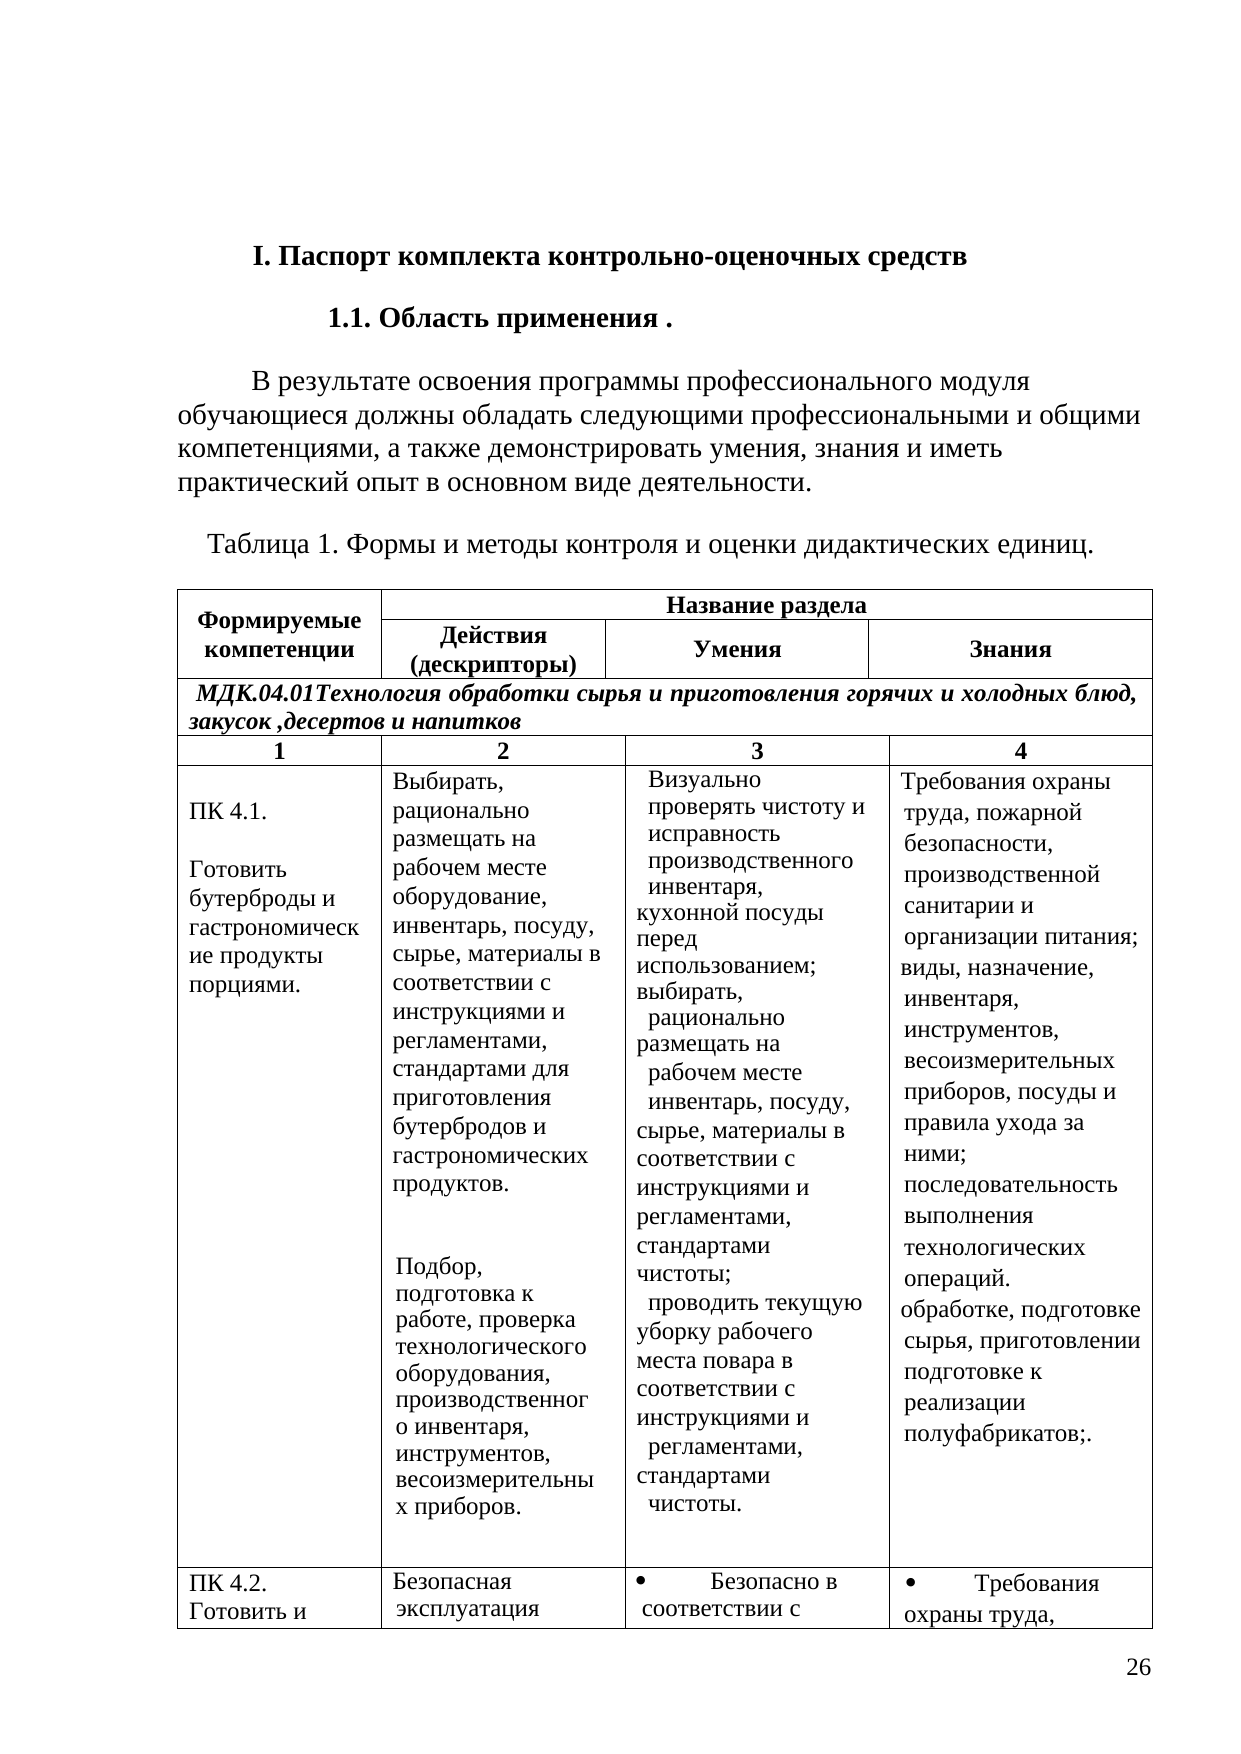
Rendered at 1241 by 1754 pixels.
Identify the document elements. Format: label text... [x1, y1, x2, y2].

table_cell МДК.04.01Технология обработки сырья и приготовления горячих и холодных блюд, закусок ,десертов и напитков [178, 679, 1152, 735]
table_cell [890, 1568, 1152, 1627]
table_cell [178, 1568, 381, 1627]
table_cell 2 [382, 736, 625, 765]
text 1.1. Область применения . [327, 301, 1152, 334]
table_cell 3 [626, 736, 889, 765]
table_cell Знания [869, 620, 1152, 678]
text В результате освоения программы профессионального модуля обучающиеся должны обладать следующими профессиональными и общими компетенциями, а также демонстрировать умения, знания и иметь практический опыт в основном виде деятельности. [177, 363, 1152, 497]
table_cell Выбирать, рационально размещать на рабочем месте оборудование, инвентарь, посуду, сырье, материалы в соответствии с инструкциями и регламентами, стандартами для приготовления бутербродов и гастрономических продуктов. Подбор, подготовка к работе, проверка технологического оборудования, производственного инвентаря, инструментов, весоизмерительных приборов. [382, 766, 625, 1567]
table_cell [382, 1568, 625, 1627]
table_header Формируемые компетенции [178, 590, 381, 678]
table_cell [626, 1568, 889, 1627]
table_cell Визуально проверять чистоту и исправность производственного инвентаря, кухонной посуды перед использованием; выбирать, рационально размещать на рабочем месте инвентарь, посуду, сырье, материалы в соответствии с инструкциями и регламентами, стандартами чистоты; проводить текущую уборку рабочего места повара в соответствии с инструкциями и регламентами, стандартами чистоты. [626, 766, 889, 1567]
table_cell Требования охраны труда, пожарной безопасности, производственной санитарии и организации питания; виды, назначение, инвентаря, инструментов, весоизмерительных приборов, посуды и правила ухода за ними; последовательность выполнения технологических операций. обработке, подготовке сырья, приготовлении подготовке к реализации полуфабрикатов;. [890, 766, 1152, 1567]
text Таблица 1. Формы и методы контроля и оценки дидактических единиц. [177, 527, 1152, 560]
table_cell Действия (дескрипторы) [382, 620, 605, 678]
table_cell 4 [890, 736, 1152, 765]
table_cell Умения [606, 620, 868, 678]
table_cell ПК 4.1. Готовить бутерброды и гастрономические продукты порциями. [178, 766, 381, 1567]
table_cell 1 [178, 736, 381, 765]
table_header Название раздела [382, 590, 1152, 619]
text I. Паспорт комплекта контрольно-оценочных средств [177, 238, 1152, 271]
